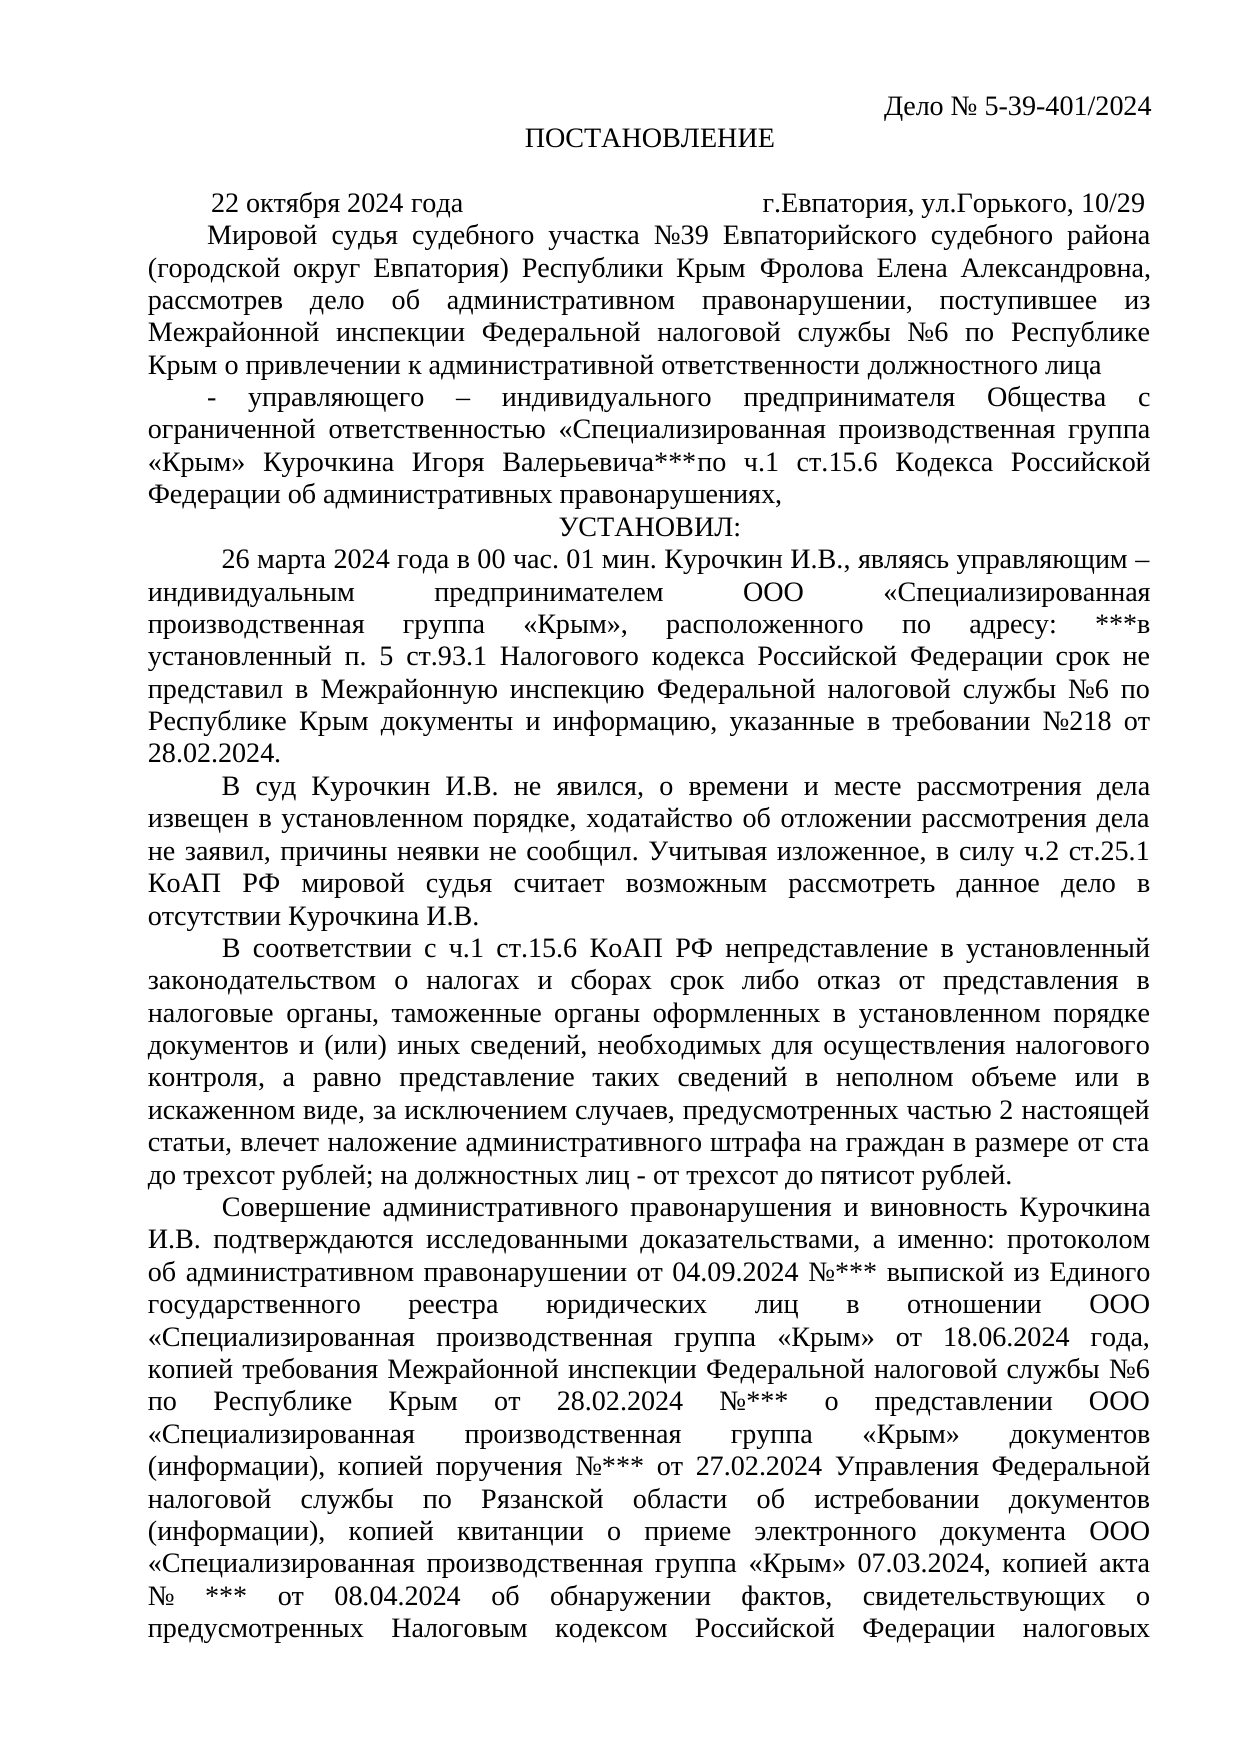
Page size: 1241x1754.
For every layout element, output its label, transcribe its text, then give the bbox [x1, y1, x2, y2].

text 22 октября 2024 года г.Евпатория, ул.Горького, 10/29 [148, 186, 1152, 218]
text В суд Курочкин И.В. не явился, о времени и месте рассмотрения дела извещен в установленном порядке, ходатайство об отложении рассмотрения дела не заявил, причины неявки не сообщил. Учитывая изложенное, в силу ч.2 ст.25.1 КоАП РФ мировой судья считает возможным рассмотреть данное дело в отсутствии Курочкина И.В. [148, 769, 1152, 931]
text ПОСТАНОВЛЕНИЕ [148, 121, 1152, 153]
text УСТАНОВИЛ: [148, 510, 1152, 542]
text Мировой судья судебного участка №39 Евпаторийского судебного района (городской округ Евпатория) Республики Крым Фролова Елена Александровна, рассмотрев дело об административном правонарушении, поступившее из Межрайонной инспекции Федеральной налоговой службы №6 по Республике Крым о привлечении к административной ответственности должностного лица [148, 218, 1152, 380]
text - управляющего – индивидуального предпринимателя Общества с ограниченной ответственностью «Специализированная производственная группа «Крым» Курочкина Игоря Валерьевича***по ч.1 ст.15.6 Кодекса Российской Федерации об административных правонарушениях, [148, 380, 1152, 510]
text В соответствии с ч.1 ст.15.6 КоАП РФ непредставление в установленный законодательством о налогах и сборах срок либо отказ от представления в налоговые органы, таможенные органы оформленных в установленном порядке документов и (или) иных сведений, необходимых для осуществления налогового контроля, а равно представление таких сведений в неполном объеме или в искаженном виде, за исключением случаев, предусмотренных частью 2 настоящей статьи, влечет наложение административного штрафа на граждан в размере от ста до трехсот рублей; на должностных лиц - от трехсот до пятисот рублей. [148, 931, 1152, 1190]
text Дело № 5-39-401/2024 [148, 89, 1152, 121]
text 26 марта 2024 года в 00 час. 01 мин. Курочкин И.В., являясь управляющим – индивидуальным предпринимателем ООО «Специализированная производственная группа «Крым», расположенного по адресу: ***в установленный п. 5 ст.93.1 Налогового кодекса Российской Федерации срок не представил в Межрайонную инспекцию Федеральной налоговой службы №6 по Республике Крым документы и информацию, указанные в требовании №218 от 28.02.2024. [148, 542, 1152, 769]
